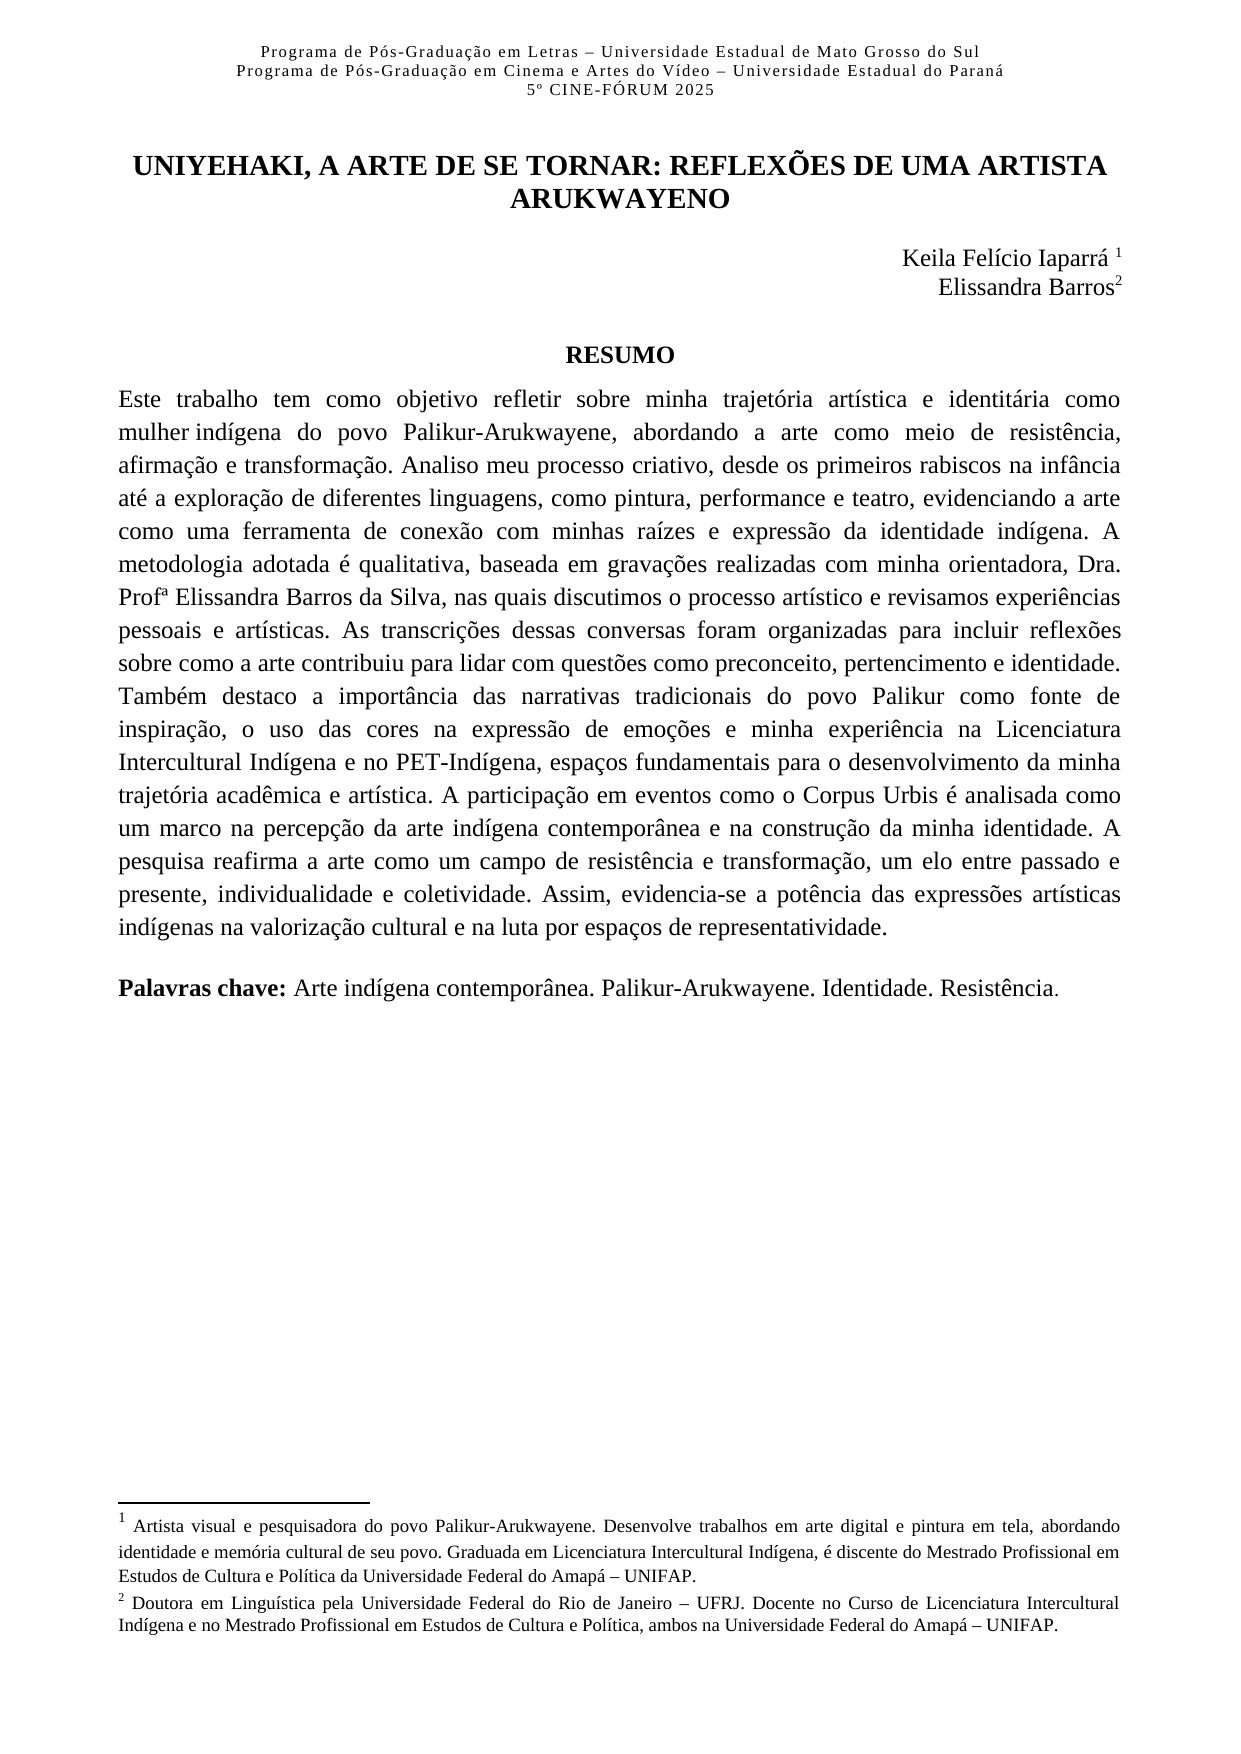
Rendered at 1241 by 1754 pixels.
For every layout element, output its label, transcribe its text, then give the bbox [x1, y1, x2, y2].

text Keila Felício Iaparrá [118, 243, 1122, 272]
text Palavras chave: Arte indígena contemporânea. Palikur-Arukwayene. Identidade. Resistência. [118, 973, 1122, 1001]
text RESUMO [118, 341, 1122, 369]
text UNIYEHAKI, A ARTE DE SE TORNAR: REFLEXÕES DE UMA ARTISTA ARUKWAYENO [118, 148, 1122, 215]
text Elissandra Barros [118, 272, 1122, 301]
text Este trabalho tem como objetivo refletir sobre minha trajetória artística e identitária como mulher indígena do povo Palikur-Arukwayene, abordando a arte como meio de resistência, afirmação e transformação. Analiso meu processo criativo, desde os primeiros rabiscos na infância até a exploração de diferentes linguagens, como pintura, performance e teatro, evidenciando a arte como uma ferramenta de conexão com minhas raízes e expressão da identidade indígena. A metodologia adotada é qualitativa, baseada em gravações realizadas com minha orientadora, Dra. Profª Elissandra Barros da Silva, nas quais discutimos o processo artístico e revisamos experiências pessoais e artísticas. As transcrições dessas conversas foram organizadas para incluir reflexões sobre como a arte contribuiu para lidar com questões como preconceito, pertencimento e identidade. Também destaco a importância das narrativas tradicionais do povo Palikur como fonte de inspiração, o uso das cores na expressão de emoções e minha experiência na Licenciatura Intercultural Indígena e no PET-Indígena, espaços fundamentais para o desenvolvimento da minha trajetória acadêmica e artística. A participação em eventos como o Corpus Urbis é analisada como um marco na percepção da arte indígena contemporânea e na construção da minha identidade. A pesquisa reafirma a arte como um campo de resistência e transformação, um elo entre passado e presente, individualidade e coletividade. Assim, evidencia-se a potência das expressões artísticas indígenas na valorização cultural e na luta por espaços de representatividade. [118, 384, 1122, 941]
